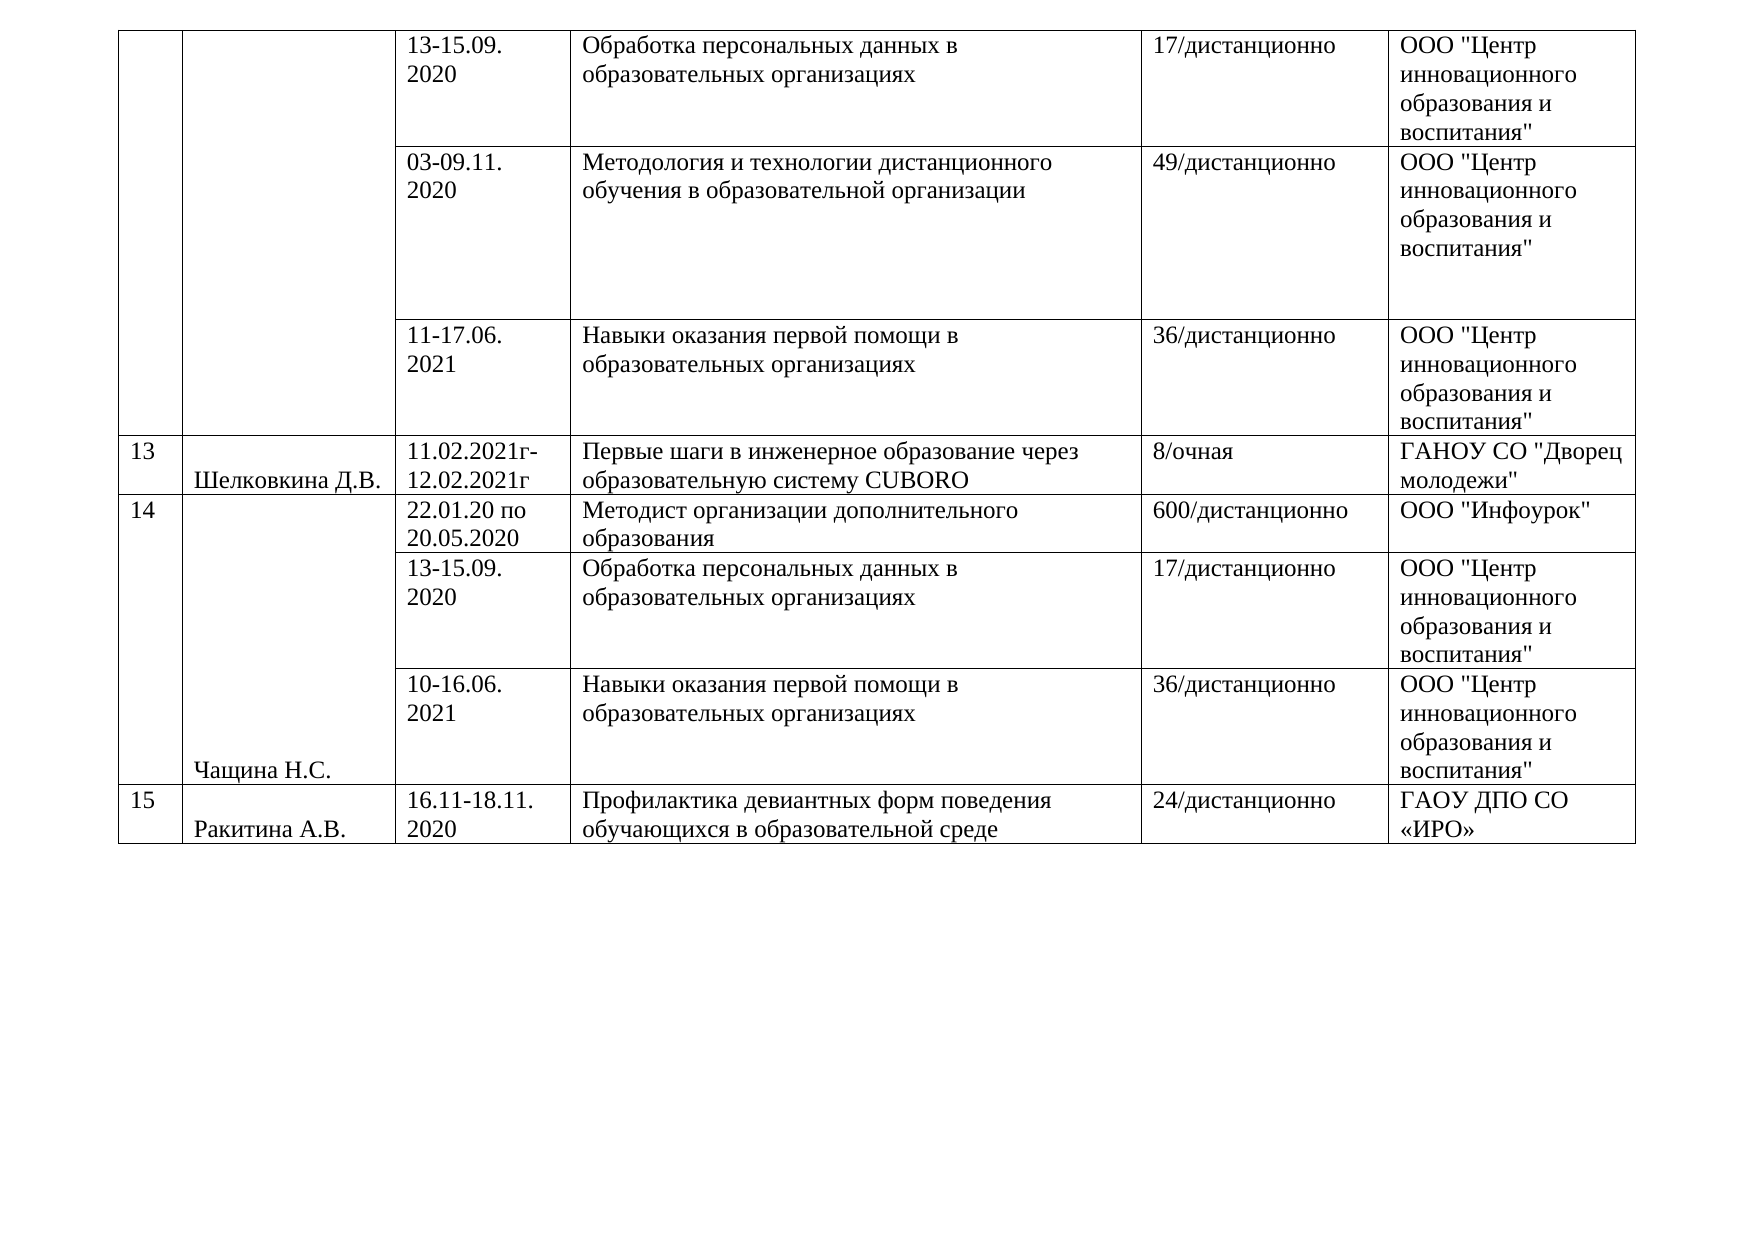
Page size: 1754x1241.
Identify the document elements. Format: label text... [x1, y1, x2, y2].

table_cell 36/дистанционно [1142, 669, 1388, 784]
table_cell Ракитина А.В. [183, 785, 395, 843]
table_cell Чащина Н.С. [183, 495, 395, 784]
table_cell 15 [119, 785, 182, 843]
table_cell Шелковкина Д.В. [183, 436, 395, 494]
table_cell Профилактика девиантных форм поведения обучающихся в образовательной среде [571, 785, 1141, 843]
table_cell Методист организации дополнительного образования [571, 495, 1141, 552]
table_cell 16.11-18.11. 2020 [396, 785, 570, 843]
table_cell 13-15.09. 2020 [396, 31, 570, 146]
table_cell 24/дистанционно [1142, 785, 1388, 843]
table_cell 17/дистанционно [1142, 553, 1388, 668]
table_cell 03-09.11. 2020 [396, 147, 570, 319]
table_cell Обработка персональных данных в образовательных организациях [571, 553, 1141, 668]
table_cell 14 [119, 495, 182, 784]
table_cell Навыки оказания первой помощи в образовательных организациях [571, 669, 1141, 784]
table_cell ООО "Центр инновационного образования и воспитания" [1389, 669, 1635, 784]
table_cell 13-15.09. 2020 [396, 553, 570, 668]
table_cell ООО "Центр инновационного образования и воспитания" [1389, 320, 1635, 435]
table_cell ГАНОУ СО "Дворец молодежи" [1518, 436, 1635, 494]
table_cell ГАОУ ДПО СО «ИРО» [1389, 785, 1635, 843]
table_cell ООО "Инфоурок" [1389, 495, 1635, 552]
table_cell 49/дистанционно [1142, 147, 1388, 319]
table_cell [1389, 31, 1635, 146]
table_cell Первые шаги в инженерное образование через образовательную систему CUBORO [571, 436, 1141, 494]
table_cell 36/дистанционно [1142, 320, 1388, 435]
table_cell 11-17.06. 2021 [396, 320, 570, 435]
table_cell Навыки оказания первой помощи в образовательных организациях [571, 320, 1141, 435]
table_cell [1389, 147, 1635, 319]
table_cell 17/дистанционно [1142, 31, 1388, 146]
table_cell 8/очная [1142, 436, 1388, 494]
table_cell Методология и технологии дистанционного обучения в образовательной организации [571, 147, 1141, 319]
table_cell 13 [119, 436, 182, 494]
table_cell 11.02.2021г-12.02.2021г [396, 436, 570, 494]
table_cell ООО "Центр инновационного образования и воспитания" [1389, 553, 1635, 668]
table_cell 22.01.20 по 20.05.2020 [396, 495, 570, 552]
table_cell 10-16.06. 2021 [396, 669, 570, 784]
table_cell Обработка персональных данных в образовательных организациях [571, 31, 1141, 146]
table_cell 600/дистанционно [1142, 495, 1388, 552]
